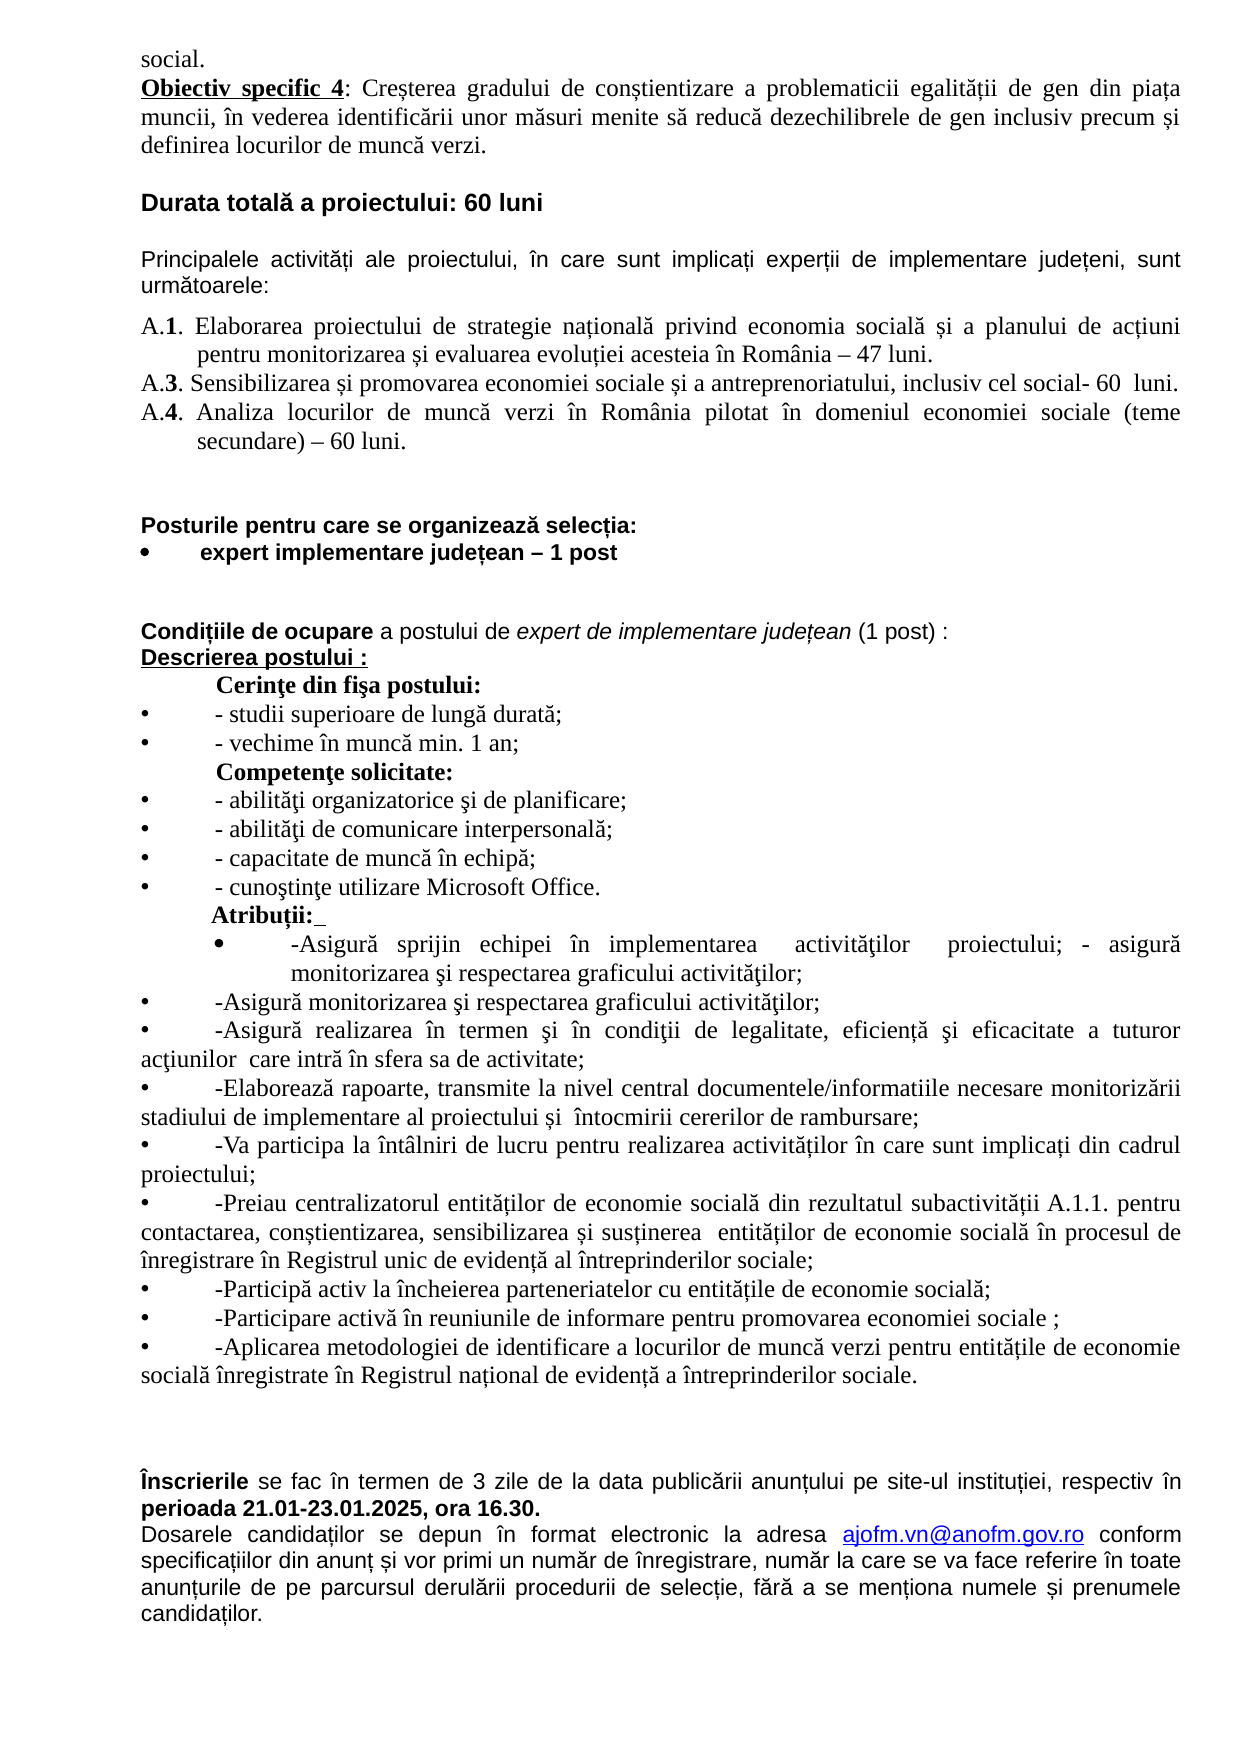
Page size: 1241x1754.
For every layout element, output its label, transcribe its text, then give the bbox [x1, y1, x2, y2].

text Condițiile de ocupare a postului de expert de implementare județean (1 post) : [141, 618, 1182, 644]
list Principalele activități ale proiectului, în care sunt implicați experții de implementare județeni, sunt următoarele: [141, 246, 1182, 298]
list - vechime în muncă min. 1 an; [141, 728, 1182, 757]
list -Elaborează rapoarte, transmite la nivel central documentele/informatiile necesare monitorizării stadiului de implementare al proiectului și întocmirii cererilor de rambursare; [141, 1073, 1182, 1130]
list -Aplicarea metodologiei de identificare a locurilor de muncă verzi pentru entitățile de economie socială înregistrate în Registrul național de evidență a întreprinderilor sociale. [141, 1332, 1182, 1389]
text Înscrierile se fac în termen de 3 zile de la data publicării anunțului pe site-ul instituției, respectiv în perioada 21.01-23.01.2025, ora 16.30. [141, 1468, 1182, 1521]
text Cerinţe din fişa postului: [216, 670, 1182, 699]
list expert implementare județean – 1 post [141, 538, 1182, 565]
list -Asigură sprijin echipei în implementarea activităţilor proiectului; - asigură monitorizarea şi respectarea graficului activităţilor; [214, 929, 1182, 987]
text A.1. Elaborarea proiectului de strategie națională privind economia socială și a planului de acțiuni pentru monitorizarea și evaluarea evoluției acesteia în România – 47 luni. [141, 311, 1182, 368]
text Durata totală a proiectului: 60 luni [141, 188, 1182, 217]
text A.3. Sensibilizarea și promovarea economiei sociale și a antreprenoriatului, inclusiv cel social- 60 luni. [141, 368, 1182, 397]
list - abilităţi de comunicare interpersonală; [141, 814, 1182, 843]
text Dosarele candidaților se depun în format electronic la adresa ajofm.vn@anofm.gov.ro conform specificațiilor din anunț și vor primi un număr de înregistrare, număr la care se va face referire în toate anunțurile de pe parcursul derulării procedurii de selecție, fără a se menționa numele și prenumele candidaților. [141, 1521, 1182, 1626]
list - abilităţi organizatorice şi de planificare; [141, 785, 1182, 814]
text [141, 44, 1182, 73]
text Descrierea postului : [141, 644, 1182, 670]
text Competenţe solicitate: [216, 757, 1182, 785]
list -Participă activ la încheierea parteneriatelor cu entitățile de economie socială; [141, 1274, 1182, 1303]
text Obiectiv specific 4: Creșterea gradului de conștientizare a problematicii egalității de gen din piața muncii, în vederea identificării unor măsuri menite să reducă dezechilibrele de gen inclusiv precum și definirea locurilor de muncă verzi. [141, 73, 1182, 159]
list -Preiau centralizatorul entităților de economie socială din rezultatul subactivității A.1.1. pentru contactarea, conștientizarea, sensibilizarea și susținerea entităților de economie socială în procesul de înregistrare în Registrul unic de evidență al întreprinderilor sociale; [141, 1188, 1182, 1274]
text Atribuții: [141, 900, 1182, 929]
text A.4. Analiza locurilor de muncă verzi în România pilotat în domeniul economiei sociale (teme secundare) – 60 luni. [141, 397, 1182, 454]
list -Participare activă în reuniunile de informare pentru promovarea economiei sociale ; [141, 1303, 1182, 1332]
list -Va participa la întâlniri de lucru pentru realizarea activităților în care sunt implicați din cadrul proiectului; [141, 1130, 1182, 1188]
list - capacitate de muncă în echipă; [141, 843, 1182, 872]
list - studii superioare de lungă durată; [141, 699, 1182, 728]
list -Asigură monitorizarea şi respectarea graficului activităţilor; [141, 987, 1182, 1015]
list - cunoştinţe utilizare Microsoft Office. [141, 872, 1182, 900]
text Posturile pentru care se organizează selecția: [141, 512, 1182, 538]
list -Asigură realizarea în termen şi în condiţii de legalitate, eficiență şi eficacitate a tuturor acţiunilor care intră în sfera sa de activitate; [141, 1015, 1182, 1073]
